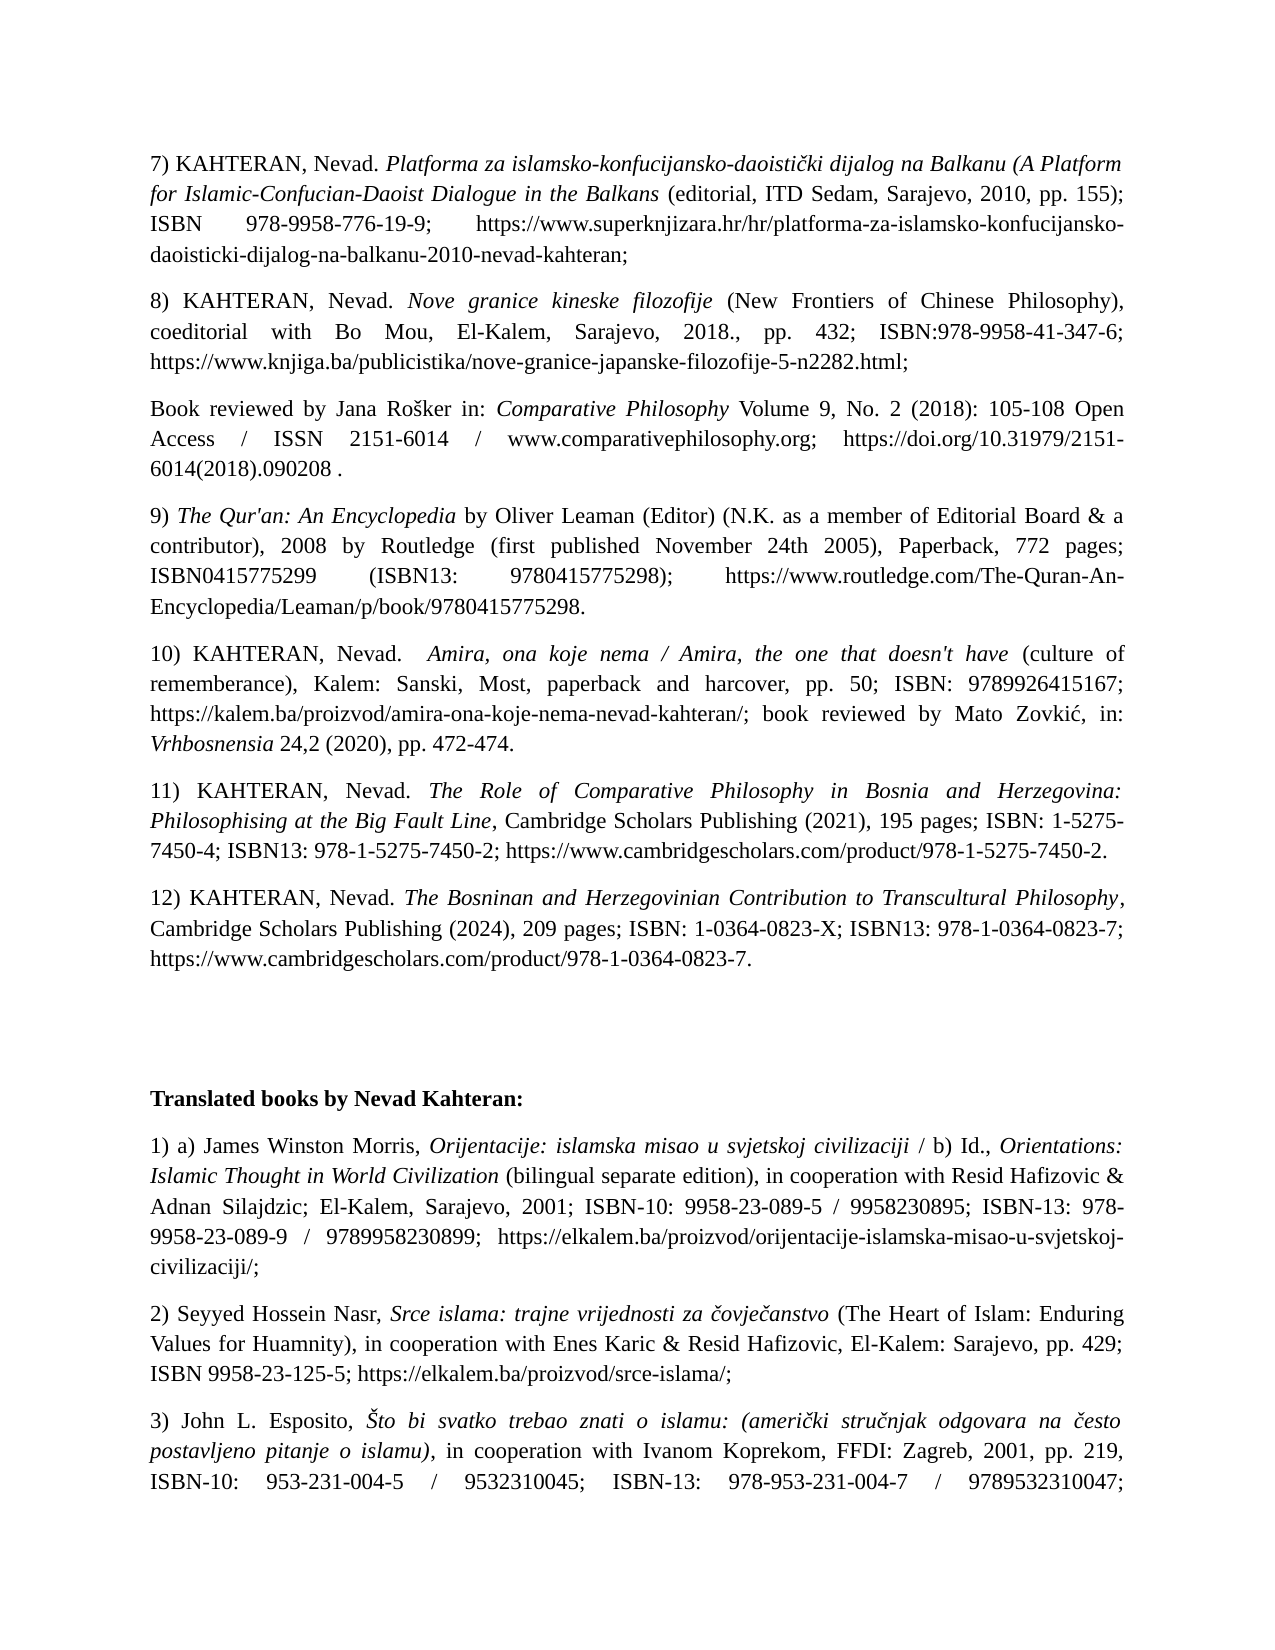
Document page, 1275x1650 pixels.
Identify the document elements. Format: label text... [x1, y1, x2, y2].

text 10) KAHTERAN, Nevad. Amira, ona koje nema / Amira, the one that doesn't have (culture of rememberance), Kalem: Sanski, Most, paperback and harcover, pp. 50; ISBN: 9789926415167; https://kalem.ba/proizvod/amira-ona-koje-nema-nevad-kahteran/; book reviewed by Mato Zovkić, in: Vrhbosnensia 24,2 (2020), pp. 472-474. [150, 639, 1125, 757]
text Book reviewed by Jana Rošker in: Comparative Philosophy Volume 9, No. 2 (2018): 105-108 Open Access / ISSN 2151-6014 / www.comparativephilosophy.org; https://doi.org/10.31979/2151-6014(2018).090208 . [150, 395, 1125, 482]
text 1) a) James Winston Morris, Orijentacije: islamska misao u svjetskoj civilizaciji / b) Id., Orientations: Islamic Thought in World Civilization (bilingual separate edition), in cooperation with Resid Hafizovic & Adnan Silajdzic; El-Kalem, Sarajevo, 2001; ISBN-10: 9958-23-089-5 / 9958230895; ISBN-13: 978-9958-23-089-9 / 9789958230899; https://elkalem.ba/proizvod/orijentacije-islamska-misao-u-svjetskoj-civilizaciji/; [150, 1132, 1125, 1279]
text Translated books by Nevad Kahteran: [150, 1085, 1125, 1112]
text 7) KAHTERAN, Nevad. Platforma za islamsko-konfucijansko-daoistički dijalog na Balkanu (A Platform for Islamic-Confucian-Daoist Dialogue in the Balkans (editorial, ITD Sedam, Sarajevo, 2010, pp. 155); ISBN 978-9958-776-19-9; https://www.superknjizara.hr/hr/platforma-za-islamsko-konfucijansko-daoisticki-dijalog-na-balkanu-2010-nevad-kahteran; [150, 150, 1125, 267]
text 8) KAHTERAN, Nevad. Nove granice kineske filozofije (New Frontiers of Chinese Philosophy), coeditorial with Bo Mou, El-Kalem, Sarajevo, 2018., pp. 432; ISBN:978-9958-41-347-6; https://www.knjiga.ba/publicistika/nove-granice-japanske-filozofije-5-n2282.html; [150, 287, 1125, 374]
text 12) KAHTERAN, Nevad. The Bosninan and Herzegovinian Contribution to Transcultural Philosophy, Cambridge Scholars Publishing (2024), 209 pages; ISBN: 1-0364-0823-X; ISBN13: 978-1-0364-0823-7; https://www.cambridgescholars.com/product/978-1-0364-0823-7. [150, 884, 1125, 971]
text 9) The Qur'an: An Encyclopedia by Oliver Leaman (Editor) (N.K. as a member of Editorial Board & a contributor), 2008 by Routledge (first published November 24th 2005), Paperback, 772 pages; ISBN0415775299 (ISBN13: 9780415775298); https://www.routledge.com/The-Quran-An-Encyclopedia/Leaman/p/book/9780415775298. [150, 502, 1125, 619]
text 2) Seyyed Hossein Nasr, Srce islama: trajne vrijednosti za čovječanstvo (The Heart of Islam: Enduring Values for Huamnity), in cooperation with Enes Karic & Resid Hafizovic, El-Kalem: Sarajevo, pp. 429; ISBN 9958-23-125-5; https://elkalem.ba/proizvod/srce-islama/; [150, 1300, 1125, 1387]
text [150, 1407, 1125, 1494]
text 11) KAHTERAN, Nevad. The Role of Comparative Philosophy in Bosnia and Herzegovina: Philosophising at the Big Fault Line, Cambridge Scholars Publishing (2021), 195 pages; ISBN: 1-5275-7450-4; ISBN13: 978-1-5275-7450-2; https://www.cambridgescholars.com/product/978-1-5275-7450-2. [150, 777, 1125, 864]
